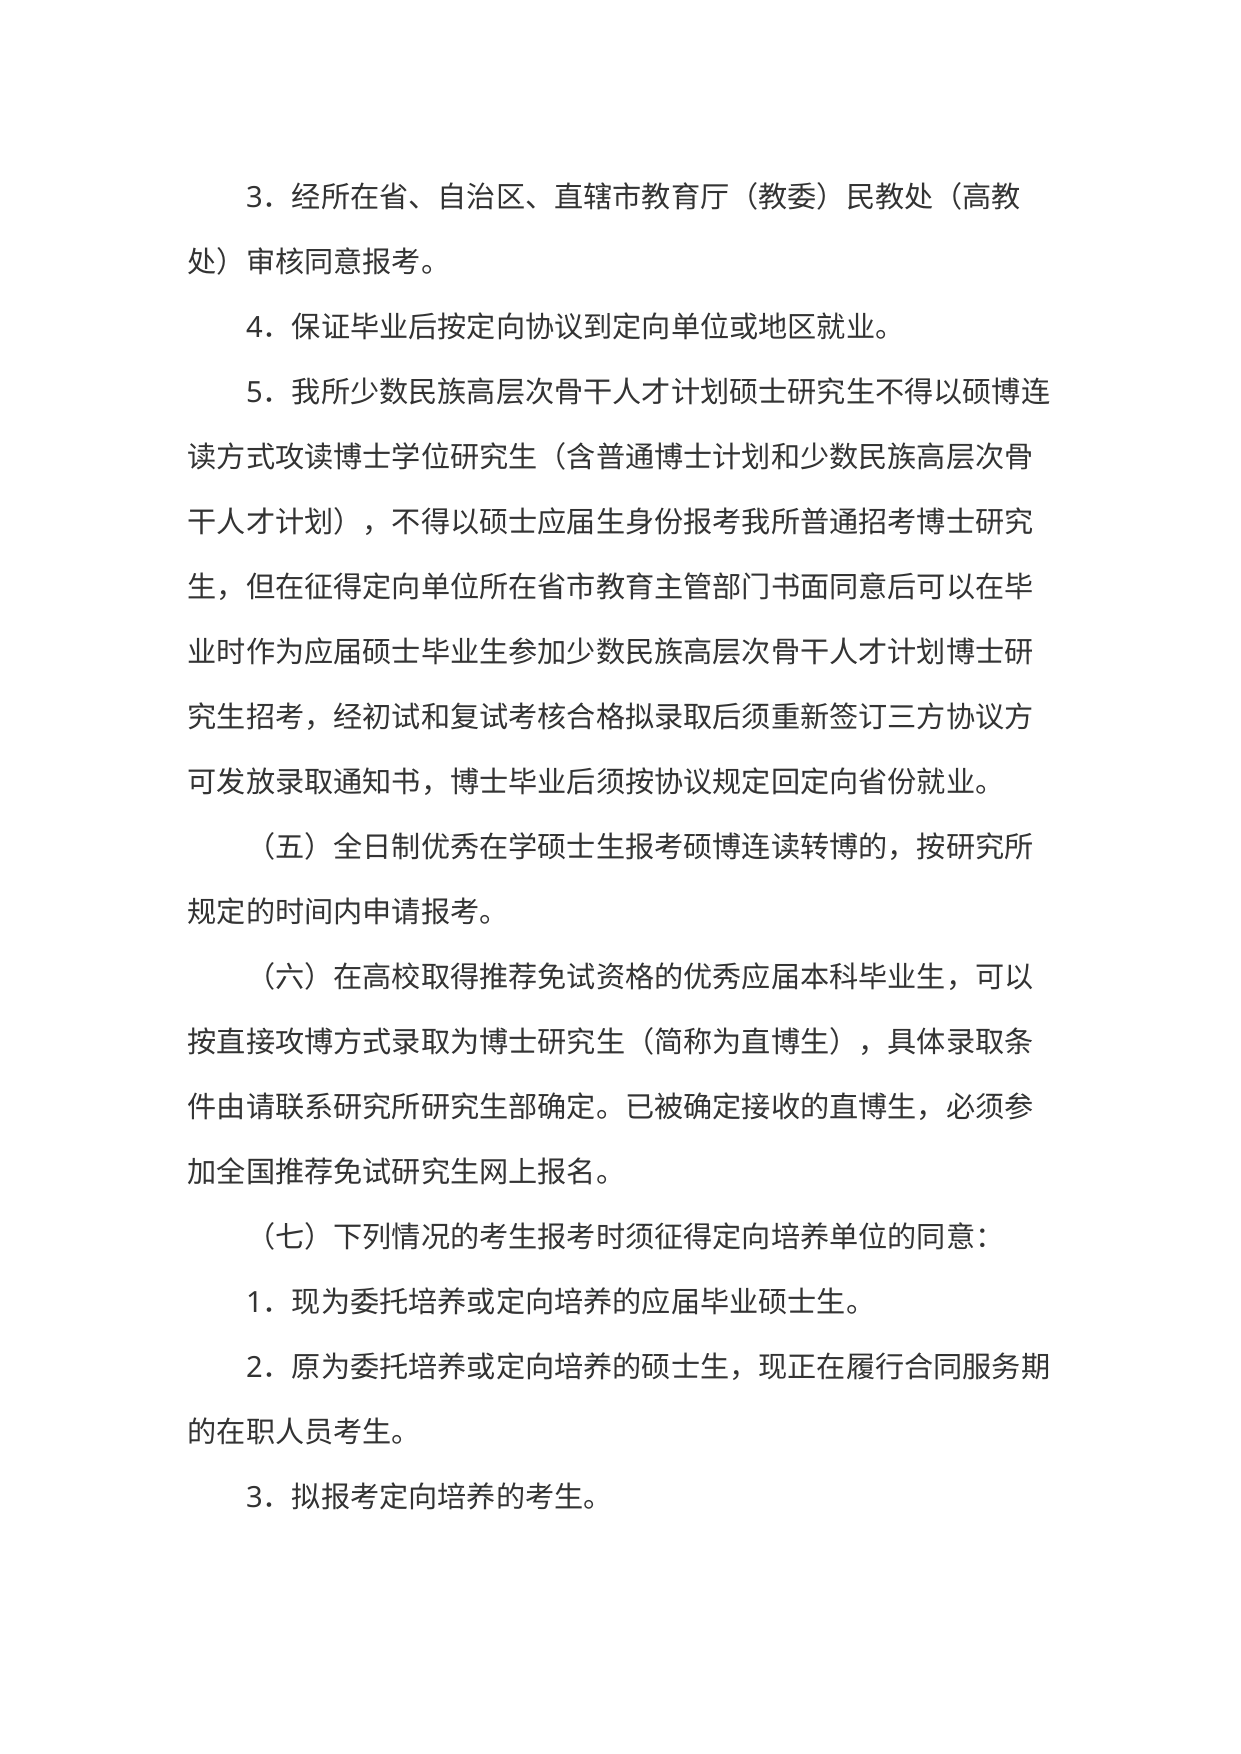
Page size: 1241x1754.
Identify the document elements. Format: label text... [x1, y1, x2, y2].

text 5．我所少数民族高层次骨干人才计划硕士研究生不得以硕博连读方式攻读博士学位研究生（含普通博士计划和少数民族高层次骨干人才计划），不得以硕士应届生身份报考我所普通招考博士研究生，但在征得定向单位所在省市教育主管部门书面同意后可以在毕业时作为应届硕士毕业生参加少数民族高层次骨干人才计划博士研究生招考，经初试和复试考核合格拟录取后须重新签订三方协议方可发放录取通知书，博士毕业后须按协议规定回定向省份就业。 [187, 357, 1053, 812]
text （六）在高校取得推荐免试资格的优秀应届本科毕业生，可以按直接攻博方式录取为博士研究生（简称为直博生），具体录取条件由请联系研究所研究生部确定。已被确定接收的直博生，必须参加全国推荐免试研究生网上报名。 [187, 942, 1053, 1202]
text 2．原为委托培养或定向培养的硕士生，现正在履行合同服务期的在职人员考生。 [187, 1332, 1053, 1462]
text 3．经所在省、自治区、直辖市教育厅（教委）民教处（高教处）审核同意报考。 [187, 162, 1053, 292]
text 1．现为委托培养或定向培养的应届毕业硕士生。 [187, 1267, 1053, 1332]
text 4．保证毕业后按定向协议到定向单位或地区就业。 [187, 292, 1053, 357]
text 3．拟报考定向培养的考生。 [187, 1462, 1053, 1527]
text （七）下列情况的考生报考时须征得定向培养单位的同意： [187, 1202, 1053, 1267]
text （五）全日制优秀在学硕士生报考硕博连读转博的，按研究所规定的时间内申请报考。 [187, 812, 1053, 942]
